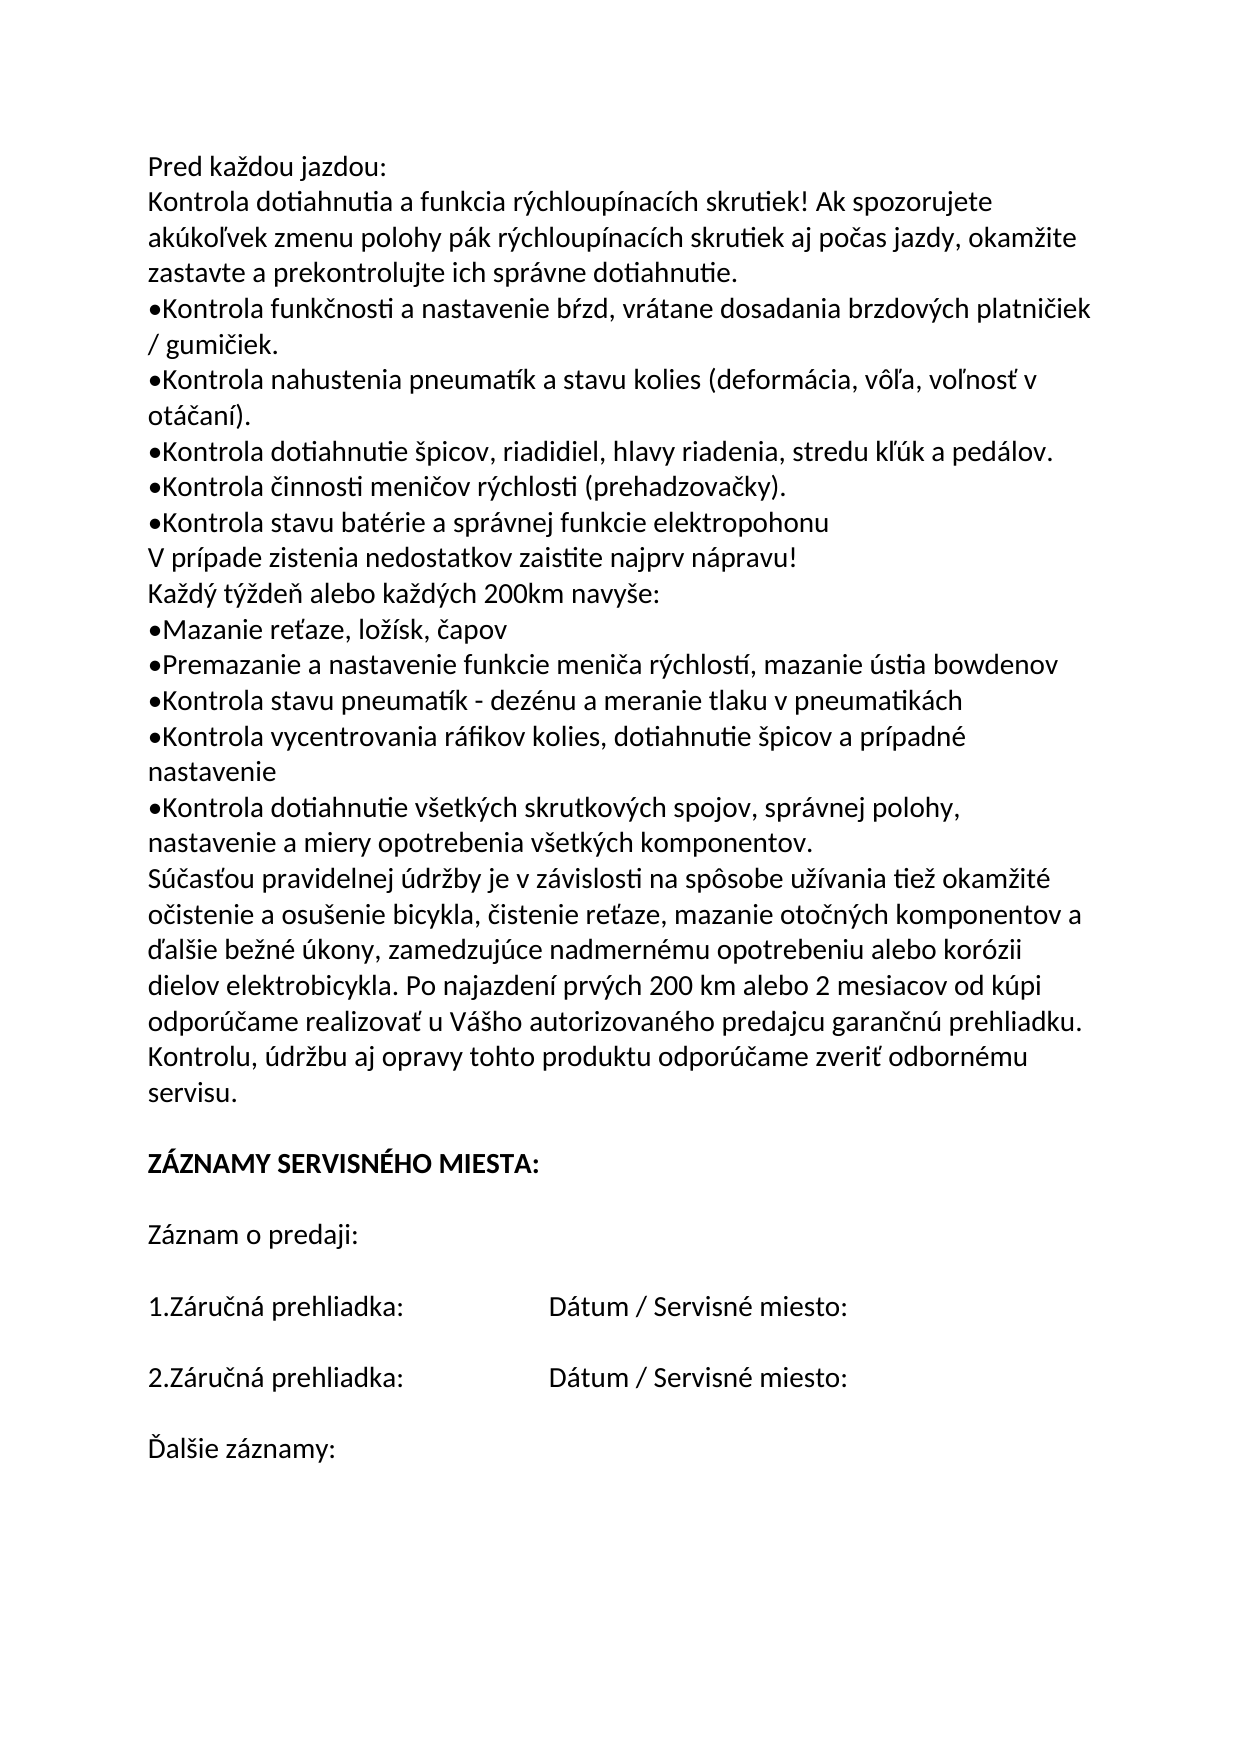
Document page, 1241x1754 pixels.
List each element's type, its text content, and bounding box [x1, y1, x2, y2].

text Kontrola dotiahnutia a funkcia rýchloupínacích skrutiek! Ak spozorujete akúkoľvek zmenu polohy pák rýchloupínacích skrutiek aj počas jazdy, okamžite zastavte a prekontrolujte ich správne dotiahnutie. [148, 183, 1093, 290]
text Súčasťou pravidelnej údržby je v závislosti na spôsobe užívania tiež okamžité očistenie a osušenie bicykla, čistenie reťaze, mazanie otočných komponentov a ďalšie bežné úkony, zamedzujúce nadmernému opotrebeniu alebo korózii dielov elektrobicykla. Po najazdení prvých 200 km alebo 2 mesiacov od kúpi odporúčame realizovať u Vášho autorizovaného predajcu garančnú prehliadku. Kontrolu, údržbu aj opravy tohto produktu odporúčame zveriť odbornému servisu. [148, 860, 1093, 1109]
text ZÁZNAMY SERVISNÉHO MIESTA: [148, 1145, 1093, 1181]
text •Kontrola stavu pneumatík - dezénu a meranie tlaku v pneumatikách [148, 682, 1093, 718]
text •Premazanie a nastavenie funkcie meniča rýchlostí, mazanie ústia bowdenov [148, 646, 1093, 682]
text •Mazanie reťaze, ložísk, čapov [148, 611, 1093, 646]
text Ďalšie záznamy: [148, 1430, 1093, 1466]
text •Kontrola stavu batérie a správnej funkcie elektropohonu [148, 504, 1093, 539]
text V prípade zistenia nedostatkov zaistite najprv nápravu! [148, 539, 1093, 575]
text •Kontrola nahustenia pneumatík a stavu kolies (deformácia, vôľa, voľnosť v otáčaní). [148, 361, 1093, 433]
text •Kontrola dotiahnutie špicov, riadidiel, hlavy riadenia, stredu kľúk a pedálov. [148, 433, 1093, 468]
text •Kontrola činnosti meničov rýchlosti (prehadzovačky). [148, 468, 1093, 504]
text •Kontrola vycentrovania ráfikov kolies, dotiahnutie špicov a prípadné nastavenie [148, 718, 1093, 789]
text Záznam o predaji: [148, 1216, 1093, 1252]
text •Kontrola dotiahnutie všetkých skrutkových spojov, správnej polohy, nastavenie a miery opotrebenia všetkých komponentov. [148, 789, 1093, 860]
text •Kontrola funkčnosti a nastavenie bŕzd, vrátane dosadania brzdových platničiek / gumičiek. [148, 290, 1093, 361]
text Pred každou jazdou: [148, 148, 1093, 183]
text Každý týždeň alebo každých 200km navyše: [148, 575, 1093, 611]
text 2.Záručná prehliadka: Dátum / Servisné miesto: [148, 1359, 1093, 1394]
text 1.Záručná prehliadka: Dátum / Servisné miesto: [148, 1288, 1093, 1323]
